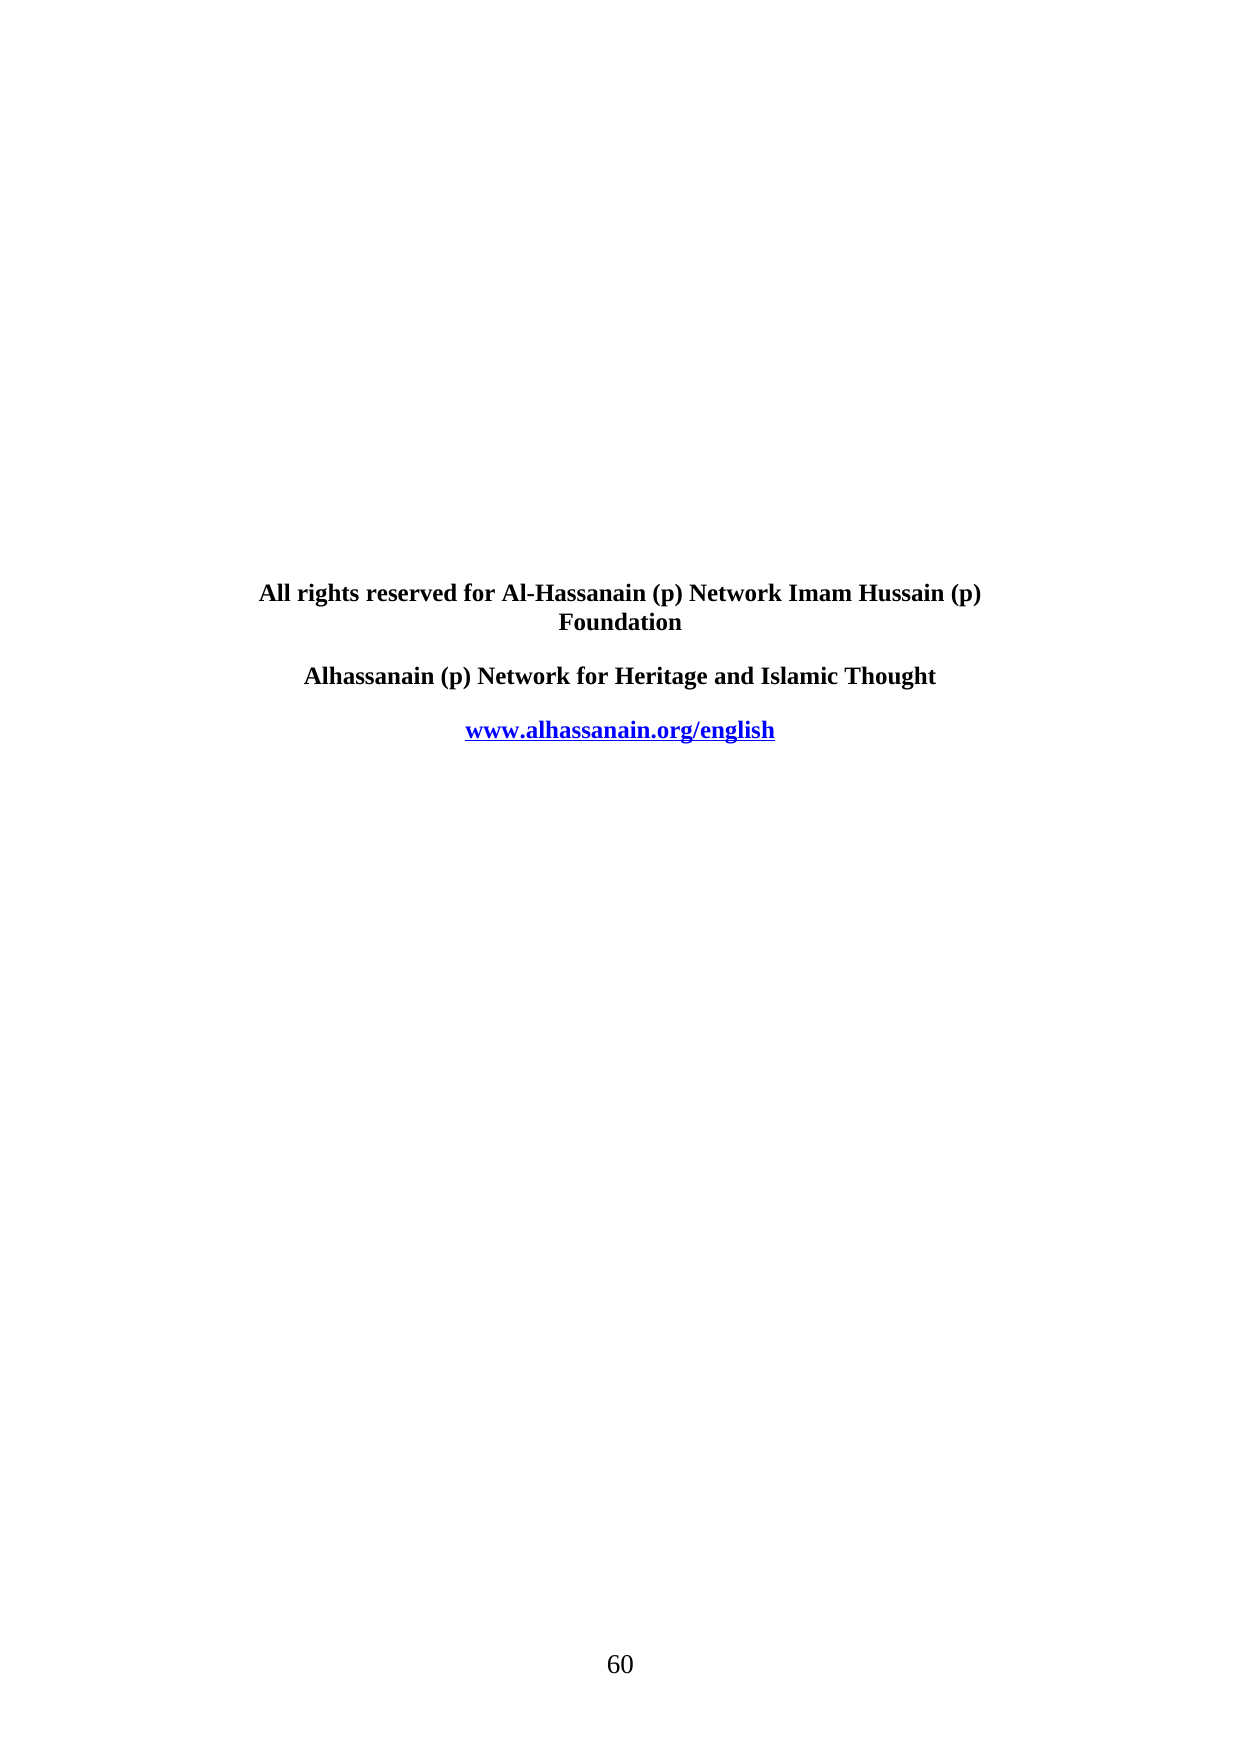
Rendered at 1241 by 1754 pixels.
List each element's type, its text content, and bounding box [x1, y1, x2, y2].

text All rights reserved for Al-Hassanain (p) Network Imam Hussain (p) Foundation [236, 578, 1004, 636]
text www.alhassanain.org/english [236, 715, 1004, 743]
text Alhassanain (p) Network for Heritage and Islamic Thought [236, 661, 1004, 690]
